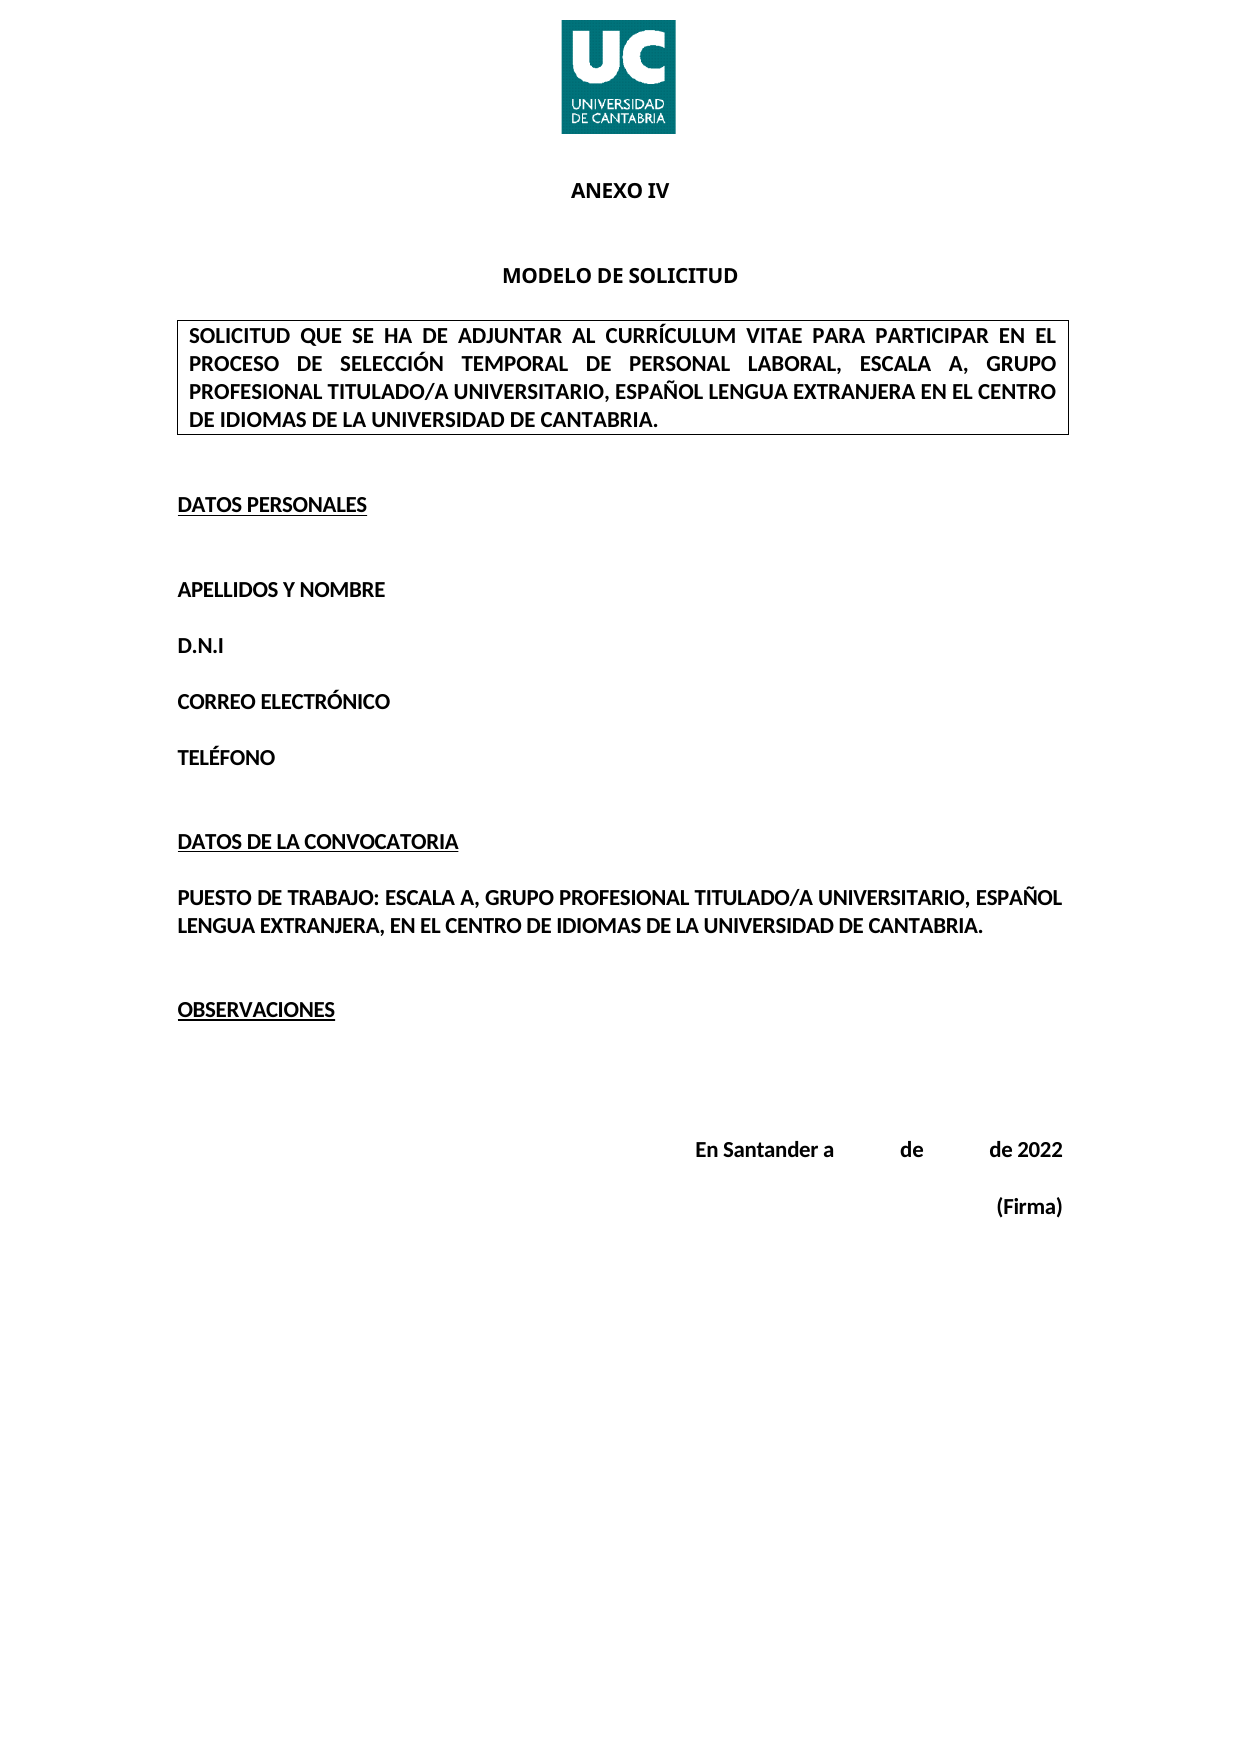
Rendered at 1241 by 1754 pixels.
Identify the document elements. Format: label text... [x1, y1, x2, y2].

text CORREO ELECTRÓNICO [177, 687, 1063, 715]
text APELLIDOS Y NOMBRE [177, 575, 1063, 603]
text En Santander a de de 2022 [177, 1135, 1063, 1163]
text PUESTO DE TRABAJO: ESCALA A, GRUPO PROFESIONAL TITULADO/A UNIVERSITARIO, ESPAÑOL LENGUA EXTRANJERA, EN EL CENTRO DE IDIOMAS DE LA UNIVERSIDAD DE CANTABRIA. [177, 883, 1063, 939]
text MODELO DE SOLICITUD [177, 261, 1063, 290]
table_header SOLICITUD QUE SE HA DE ADJUNTAR AL CURRÍCULUM VITAE PARA PARTICIPAR EN EL PROCESO DE SELECCIÓN TEMPORAL DE PERSONAL LABORAL, ESCALA A, GRUPO PROFESIONAL TITULADO/A UNIVERSITARIO, ESPAÑOL LENGUA EXTRANJERA EN EL CENTRO DE IDIOMAS DE LA UNIVERSIDAD DE CANTABRIA. [178, 321, 1068, 433]
text DATOS DE LA CONVOCATORIA [177, 827, 1063, 855]
text TELÉFONO [177, 743, 1063, 771]
text (Firma) [177, 1163, 1063, 1220]
text ANEXO IV [177, 176, 1063, 204]
text D.N.I [177, 631, 1063, 659]
text OBSERVACIONES [177, 995, 1063, 1023]
picture [561, 20, 676, 134]
text DATOS PERSONALES [177, 491, 1063, 519]
